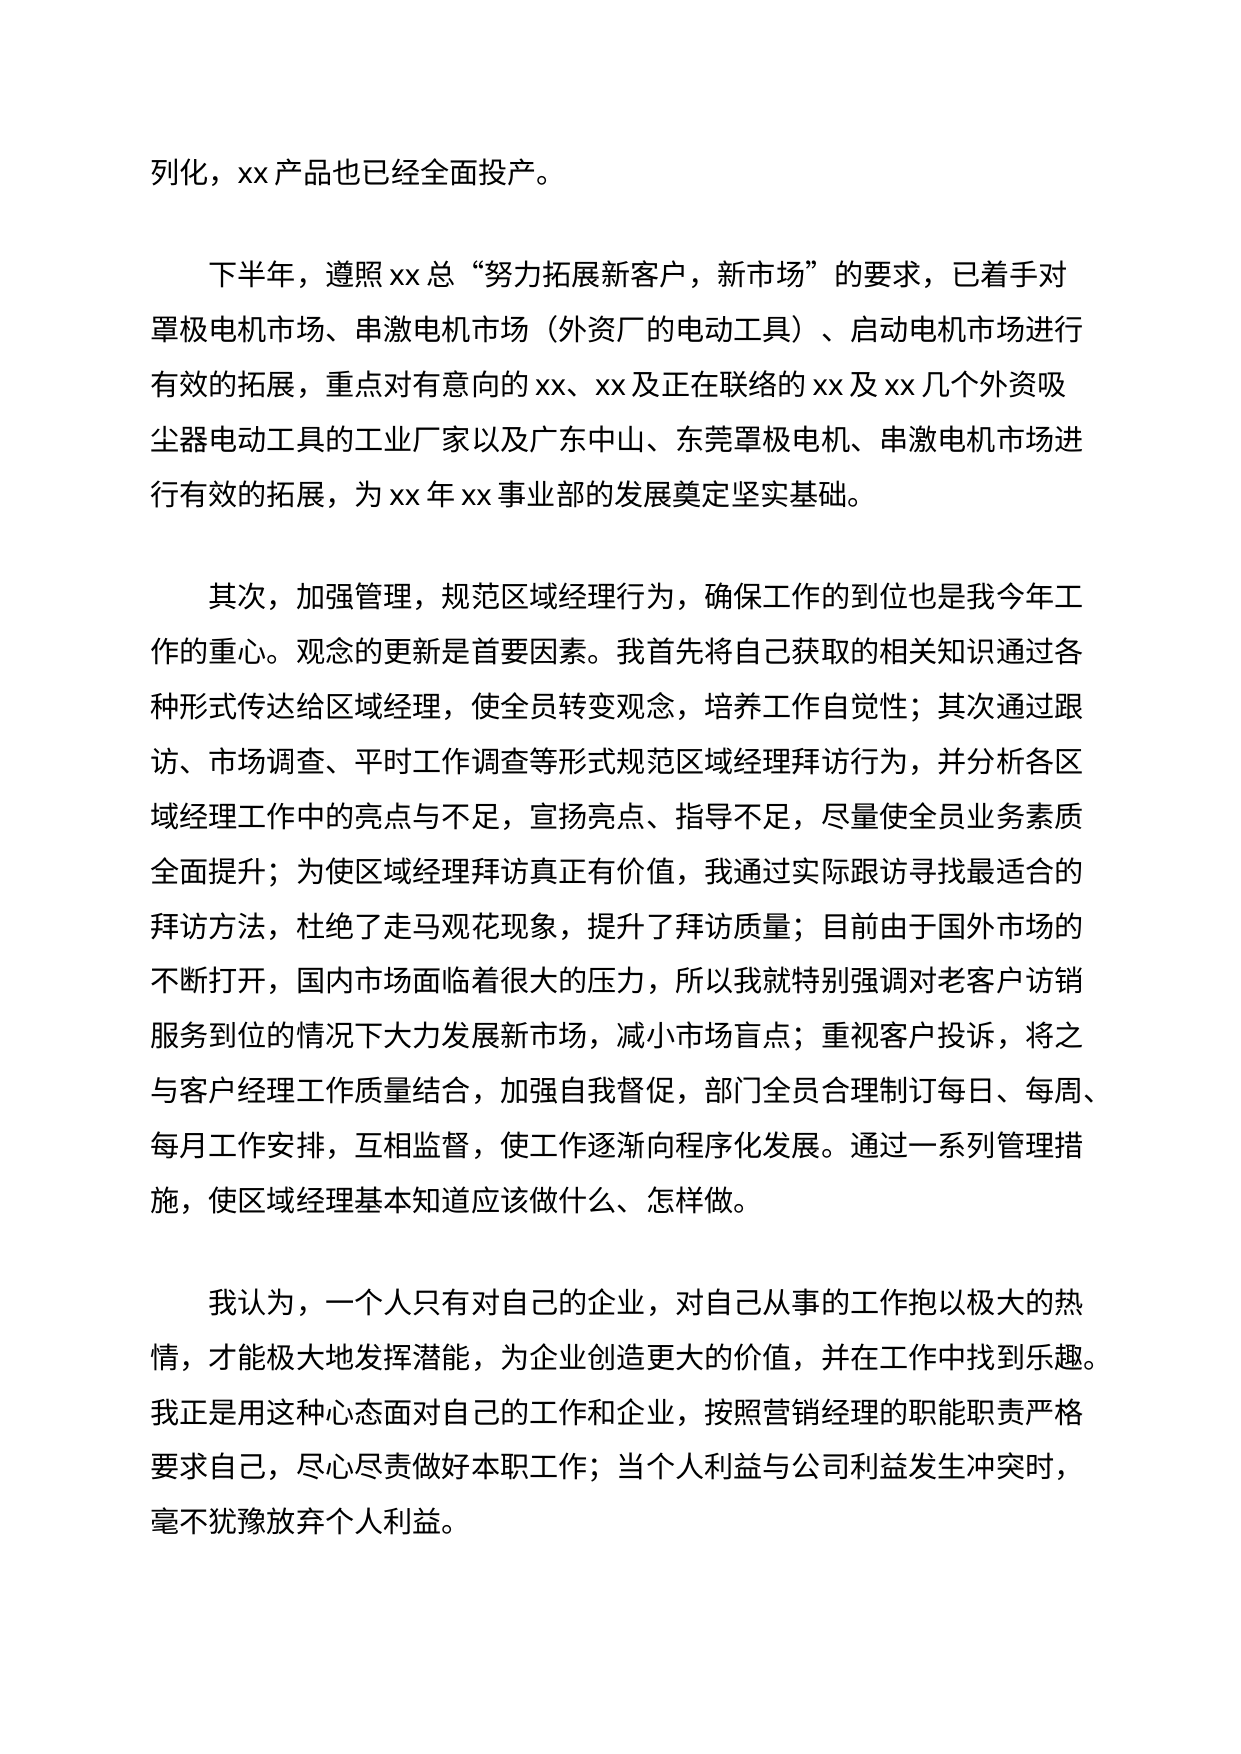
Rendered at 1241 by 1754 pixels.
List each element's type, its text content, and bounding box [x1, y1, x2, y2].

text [150, 150, 1090, 192]
text 其次，加强管理，规范区域经理行为，确保工作的到位也是我今年工作的重心。观念的更新是首要因素。我首先将自己获取的相关知识通过各种形式传达给区域经理，使全员转变观念，培养工作自觉性；其次通过跟访、市场调查、平时工作调查等形式规范区域经理拜访行为，并分析各区域经理工作中的亮点与不足，宣扬亮点、指导不足，尽量使全员业务素质全面提升；为使区域经理拜访真正有价值，我通过实际跟访寻找最适合的拜访方法，杜绝了走马观花现象，提升了拜访质量；目前由于国外市场的不断打开，国内市场面临着很大的压力，所以我就特别强调对老客户访销服务到位的情况下大力发展新市场，减小市场盲点；重视客户投诉，将之与客户经理工作质量结合，加强自我督促，部门全员合理制订每日、每周、每月工作安排，互相监督，使工作逐渐向程序化发展。通过一系列管理措施，使区域经理基本知道应该做什么、怎样做。 [150, 574, 1090, 1220]
text 下半年，遵照xx总“努力拓展新客户，新市场”的要求，已着手对罩极电机市场、串激电机市场（外资厂的电动工具）、启动电机市场进行有效的拓展，重点对有意向的xx、xx及正在联络的xx及xx几个外资吸尘器电动工具的工业厂家以及广东中山、东莞罩极电机、串激电机市场进行有效的拓展，为xx年xx事业部的发展奠定坚实基础。 [150, 252, 1090, 514]
text 我认为，一个人只有对自己的企业，对自己从事的工作抱以极大的热情，才能极大地发挥潜能，为企业创造更大的价值，并在工作中找到乐趣。我正是用这种心态面对自己的工作和企业，按照营销经理的职能职责严格要求自己，尽心尽责做好本职工作；当个人利益与公司利益发生冲突时，毫不犹豫放弃个人利益。 [150, 1279, 1090, 1541]
